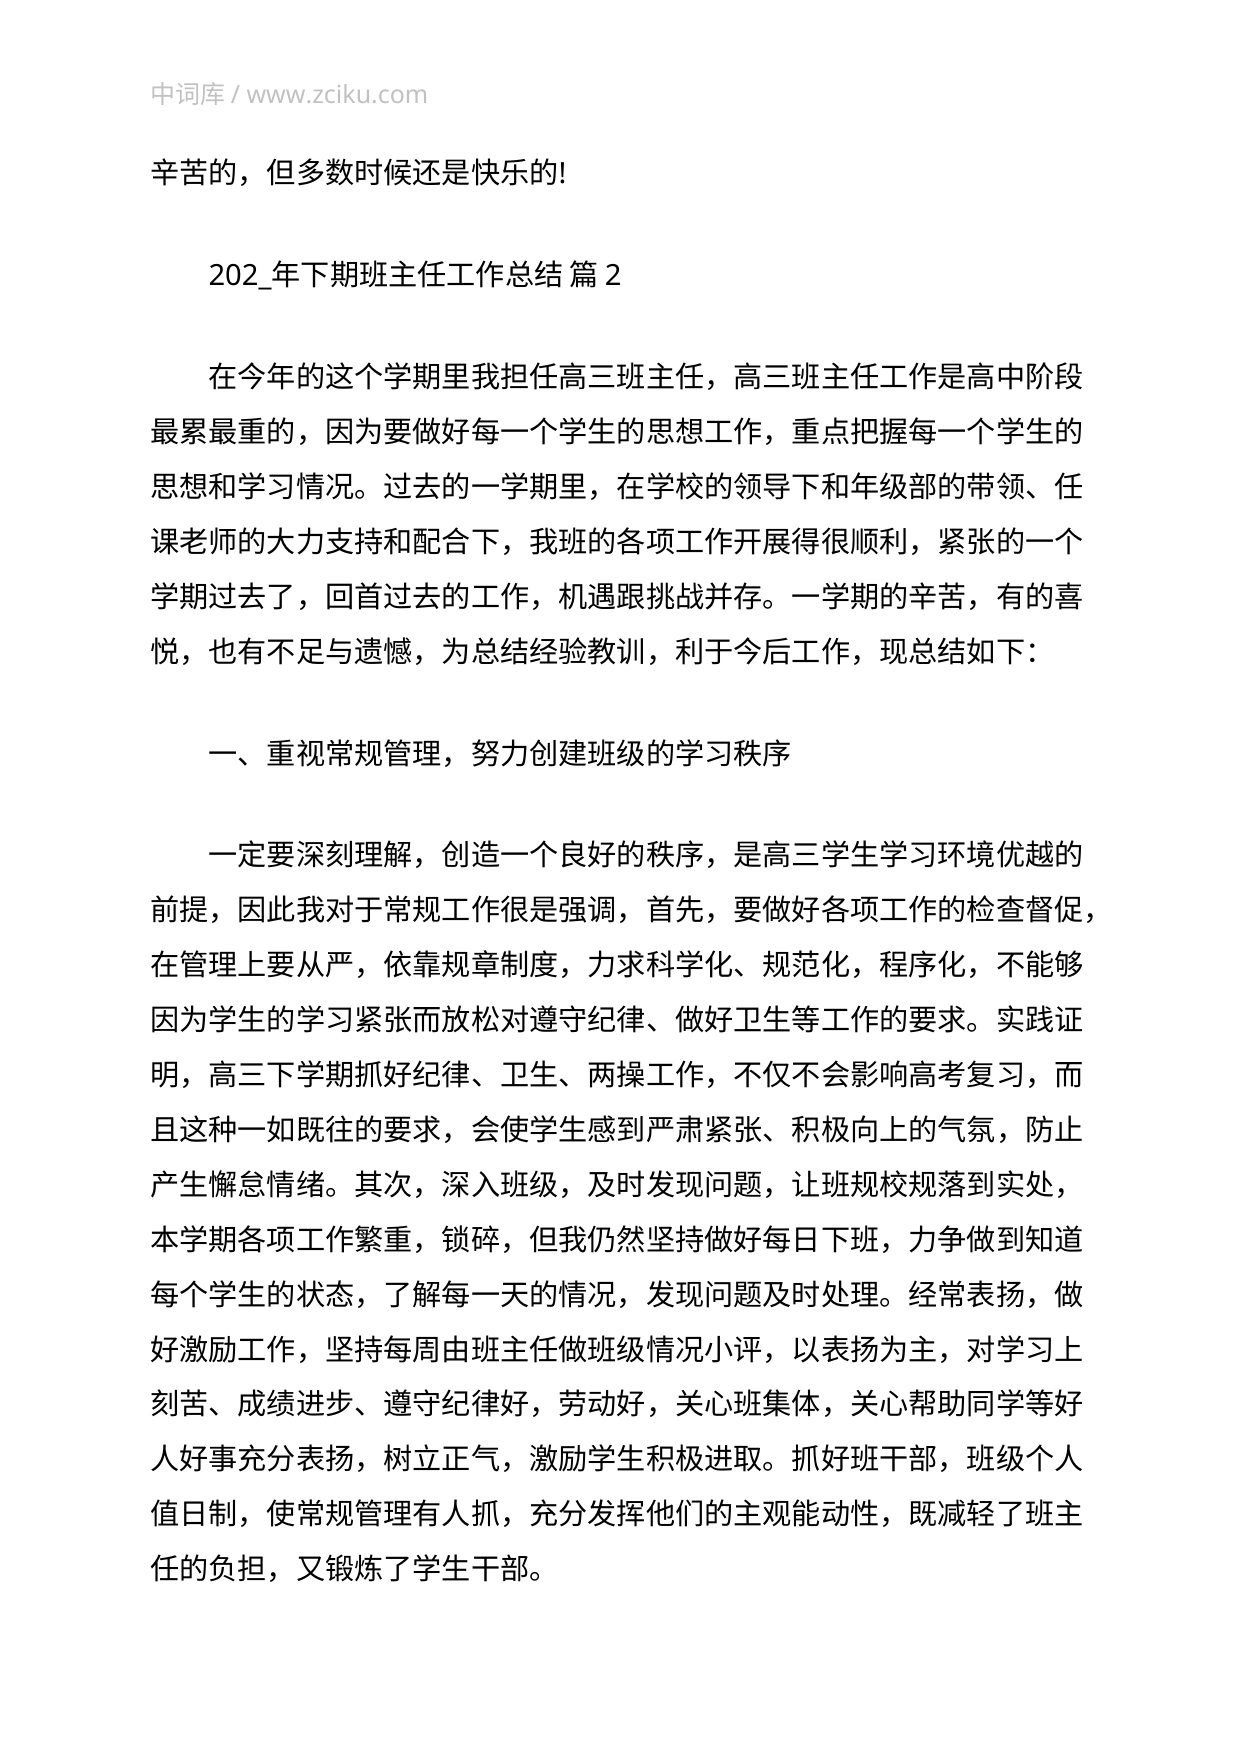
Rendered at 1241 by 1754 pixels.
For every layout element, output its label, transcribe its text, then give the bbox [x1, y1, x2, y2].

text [150, 150, 1090, 192]
text 202_年下期班主任工作总结 篇2 [150, 252, 1090, 294]
text 一定要深刻理解，创造一个良好的秩序，是高三学生学习环境优越的前提，因此我对于常规工作很是强调，首先，要做好各项工作的检查督促，在管理上要从严，依靠规章制度，力求科学化、规范化，程序化，不能够因为学生的学习紧张而放松对遵守纪律、做好卫生等工作的要求。实践证明，高三下学期抓好纪律、卫生、两操工作，不仅不会影响高考复习，而且这种一如既往的要求，会使学生感到严肃紧张、积极向上的气氛，防止产生懈怠情绪。其次，深入班级，及时发现问题，让班规校规落到实处，本学期各项工作繁重，锁碎，但我仍然坚持做好每日下班，力争做到知道每个学生的状态，了解每一天的情况，发现问题及时处理。经常表扬，做好激励工作，坚持每周由班主任做班级情况小评，以表扬为主，对学习上刻苦、成绩进步、遵守纪律好，劳动好，关心班集体，关心帮助同学等好人好事充分表扬，树立正气，激励学生积极进取。抓好班干部，班级个人值日制，使常规管理有人抓，充分发挥他们的主观能动性，既减轻了班主任的负担，又锻炼了学生干部。 [150, 832, 1090, 1588]
text 一、重视常规管理，努力创建班级的学习秩序 [150, 730, 1090, 772]
text 在今年的这个学期里我担任高三班主任，高三班主任工作是高中阶段最累最重的，因为要做好每一个学生的思想工作，重点把握每一个学生的思想和学习情况。过去的一学期里，在学校的领导下和年级部的带领、任课老师的大力支持和配合下，我班的各项工作开展得很顺利，紧张的一个学期过去了，回首过去的工作，机遇跟挑战并存。一学期的辛苦，有的喜悦，也有不足与遗憾，为总结经验教训，利于今后工作，现总结如下： [150, 354, 1090, 671]
